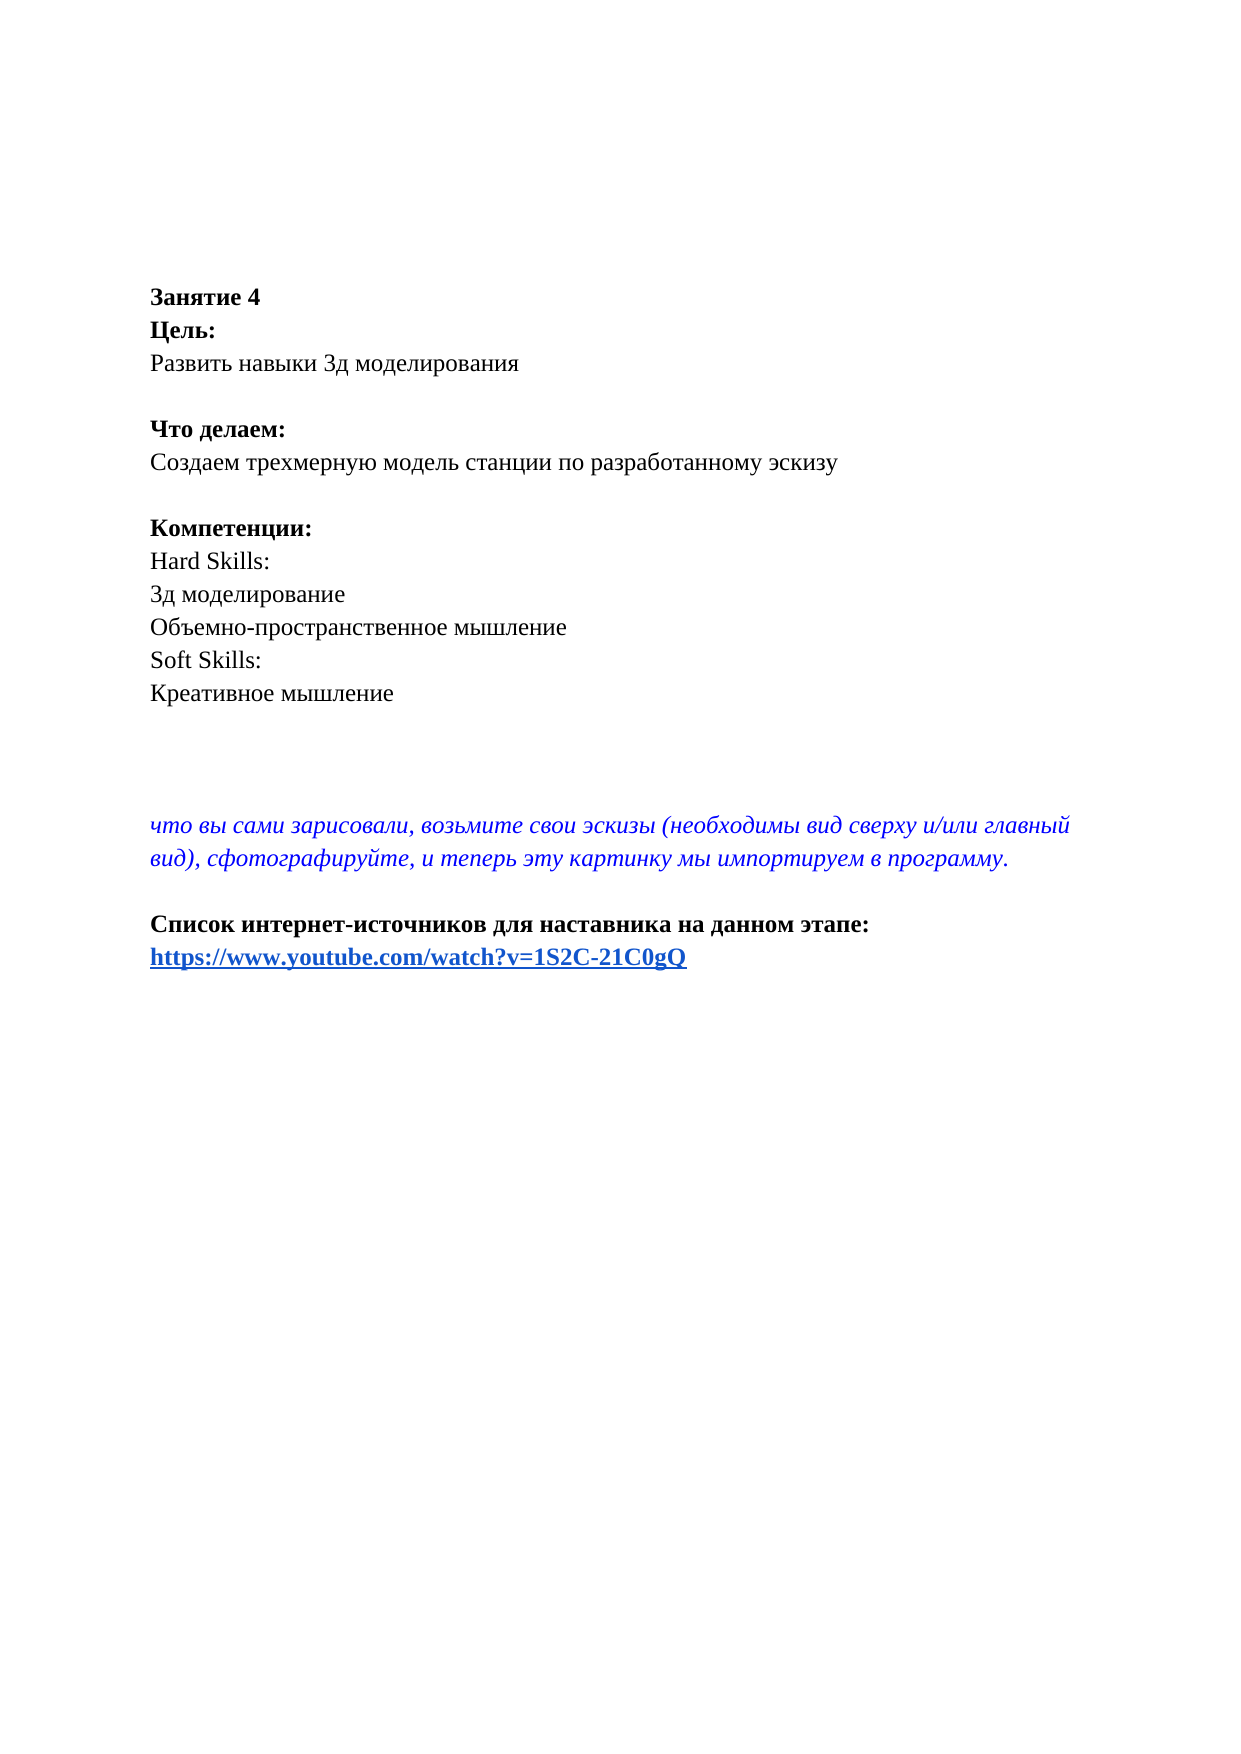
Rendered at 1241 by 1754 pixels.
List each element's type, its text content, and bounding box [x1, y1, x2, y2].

text Объемно-пространственное мышление [150, 612, 1090, 641]
text Список интернет-источников для наставника на данном этапе: [150, 909, 1090, 938]
text Цель: [150, 315, 1090, 344]
text 3д моделирование [150, 579, 1090, 608]
text Развить навыки 3д моделирования [150, 348, 1090, 377]
text Что делаем: [150, 414, 1090, 443]
text Создаем трехмерную модель станции по разработанному эскизу [150, 447, 1090, 476]
text https://www.youtube.com/watch?v=1S2C-21C0gQ [150, 942, 1090, 971]
text Компетенции: [150, 513, 1090, 542]
text Soft Skills: [150, 645, 1090, 674]
text что вы сами зарисовали, возьмите свои эскизы (необходимы вид сверху и/или главный вид), сфотографируйте, и теперь эту картинку мы импортируем в программу. [150, 810, 1090, 872]
text Занятие 4 [150, 282, 1090, 311]
text Hard Skills: [150, 546, 1090, 575]
text Креативное мышление [150, 678, 1090, 707]
